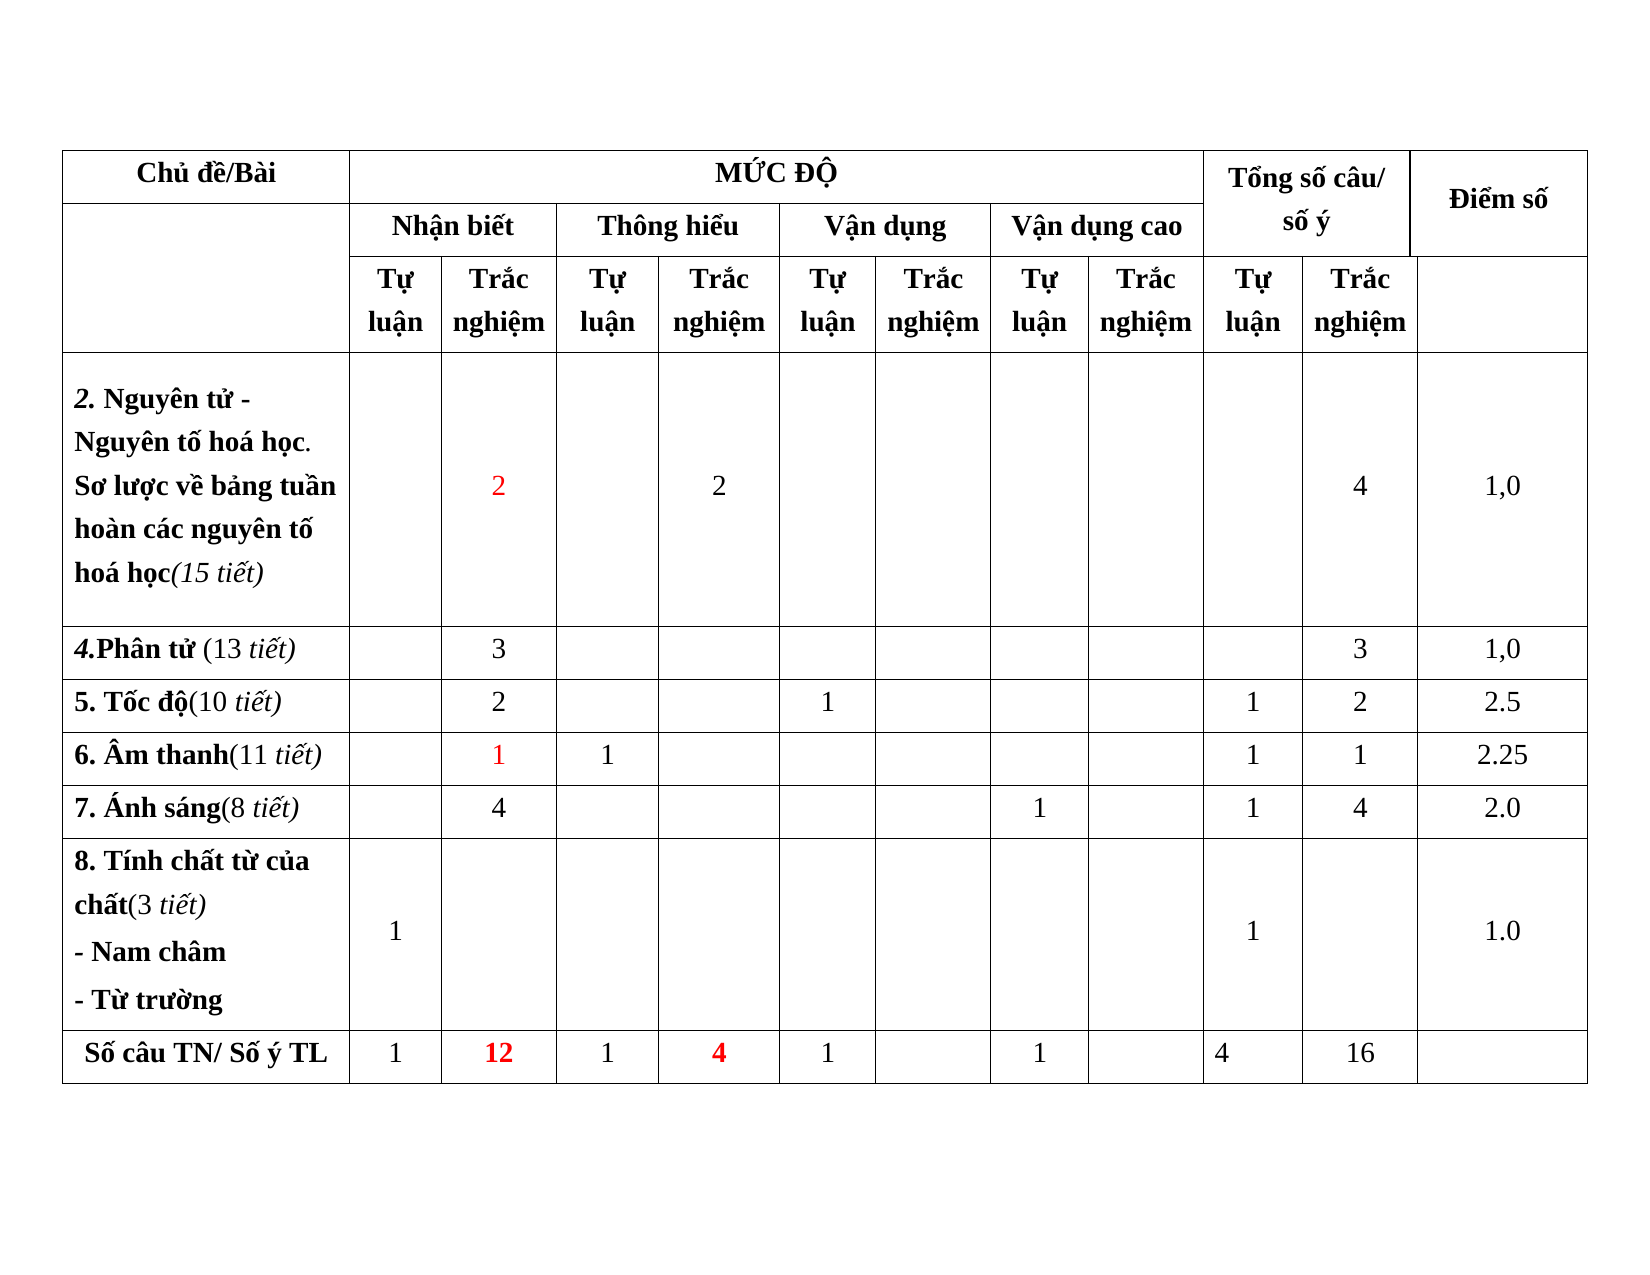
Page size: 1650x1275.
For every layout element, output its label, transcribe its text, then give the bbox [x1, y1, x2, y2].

table_cell [1204, 353, 1302, 626]
table_cell 4 [1303, 353, 1417, 626]
table_cell 4.Phân tử (13 tiết) [63, 627, 349, 679]
table_cell [991, 733, 1088, 785]
table_cell [1089, 353, 1203, 626]
table_cell Trắc nghiệm [1089, 257, 1203, 352]
table_cell 2 [442, 353, 556, 626]
table_cell [780, 733, 875, 785]
table_cell 1 [442, 733, 556, 785]
table_cell 1 [1204, 839, 1302, 1030]
table_cell [659, 627, 779, 679]
table_cell 1 [991, 1031, 1088, 1083]
table_cell 3 [1303, 627, 1417, 679]
table_cell 3 [442, 627, 556, 679]
table_header MỨC ĐỘ [350, 151, 1203, 203]
table_cell [659, 786, 779, 838]
table_cell 1 [1204, 733, 1302, 785]
table_cell [780, 786, 875, 838]
table_cell 8. Tính chất từ của chất(3 tiết) - Nam châm - Từ trường [63, 839, 349, 1030]
table_cell 2 [1303, 680, 1417, 732]
table_cell [1418, 1031, 1587, 1083]
table_cell [1418, 257, 1587, 352]
table_cell 1 [557, 1031, 658, 1083]
table_cell [350, 627, 441, 679]
table_cell [1303, 839, 1417, 1030]
table_cell 4 [1303, 786, 1417, 838]
table_cell Trắc nghiệm [659, 257, 779, 352]
table_cell [780, 353, 875, 626]
table_cell [350, 786, 441, 838]
table_cell Tự luận [350, 257, 441, 352]
table_cell [1089, 680, 1203, 732]
table_cell Vận dụng [780, 204, 990, 256]
table_header Chủ đề/Bài [63, 151, 349, 203]
table_cell 2.0 [1418, 786, 1587, 838]
table_cell [350, 680, 441, 732]
table_cell 2. Nguyên tử - Nguyên tố hoá học. Sơ lược về bảng tuần hoàn các nguyên tố hoá học(15 tiết) [63, 353, 349, 626]
table_cell 1,0 [1418, 627, 1587, 679]
table_cell [350, 353, 441, 626]
table_cell 1 [780, 680, 875, 732]
table_cell [659, 733, 779, 785]
table_cell 1.0 [1418, 839, 1587, 1030]
table_cell Vận dụng cao [991, 204, 1203, 256]
table_cell 1 [1204, 786, 1302, 838]
table_cell Số câu TN/ Số ý TL [63, 1031, 349, 1083]
table_cell 4 [442, 786, 556, 838]
table_cell Tự luận [991, 257, 1088, 352]
table_cell [1089, 733, 1203, 785]
table_cell 1 [780, 1031, 875, 1083]
table_cell 1,0 [1418, 353, 1587, 626]
table_cell [442, 839, 556, 1030]
table_cell Tự luận [780, 257, 875, 352]
table_cell [876, 353, 990, 626]
table_cell [63, 204, 349, 352]
table_header Tổng số câu/ số ý [1204, 151, 1409, 256]
table_cell 1 [350, 839, 441, 1030]
table_cell 6. Âm thanh(11 tiết) [63, 733, 349, 785]
table_cell [1204, 627, 1302, 679]
table_cell [557, 627, 658, 679]
table_cell 7. Ánh sáng(8 tiết) [63, 786, 349, 838]
table_cell [1089, 627, 1203, 679]
table_cell Nhận biết [350, 204, 556, 256]
table_cell [876, 680, 990, 732]
table_cell [876, 839, 990, 1030]
table_cell [876, 627, 990, 679]
table_cell 5. Tốc độ(10 tiết) [63, 680, 349, 732]
table_cell [659, 839, 779, 1030]
table_cell [876, 786, 990, 838]
table_cell [557, 839, 658, 1030]
table_cell [780, 839, 875, 1030]
table_cell [350, 733, 441, 785]
table_cell [659, 680, 779, 732]
table_cell 1 [991, 786, 1088, 838]
table_cell [876, 1031, 990, 1083]
table_cell [557, 680, 658, 732]
table_cell Trắc nghiệm [1303, 257, 1417, 352]
table_cell [1089, 1031, 1203, 1083]
table_cell 1 [1303, 733, 1417, 785]
table_cell 2.25 [1418, 733, 1587, 785]
table_cell 16 [1303, 1031, 1417, 1083]
table_cell [557, 353, 658, 626]
table_cell 2.5 [1418, 680, 1587, 732]
table_cell [991, 627, 1088, 679]
table_cell Tự luận [1204, 257, 1302, 352]
table_cell [1089, 786, 1203, 838]
table_cell [876, 733, 990, 785]
table_cell 12 [442, 1031, 556, 1083]
table_cell 1 [1204, 680, 1302, 732]
table_cell [991, 680, 1088, 732]
table_cell [991, 839, 1088, 1030]
table_header Điểm số [1411, 151, 1587, 256]
table_cell Thông hiểu [557, 204, 779, 256]
table_cell [991, 353, 1088, 626]
table_cell 2 [659, 353, 779, 626]
table_cell [1089, 839, 1203, 1030]
table_cell 2 [442, 680, 556, 732]
table_cell Trắc nghiệm [442, 257, 556, 352]
table_cell [557, 786, 658, 838]
table_cell [780, 627, 875, 679]
table_cell Tự luận [557, 257, 658, 352]
table_cell 1 [557, 733, 658, 785]
table_cell 4 [1204, 1031, 1302, 1083]
table_cell 1 [350, 1031, 441, 1083]
table_cell 4 [659, 1031, 779, 1083]
table_cell Trắc nghiệm [876, 257, 990, 352]
